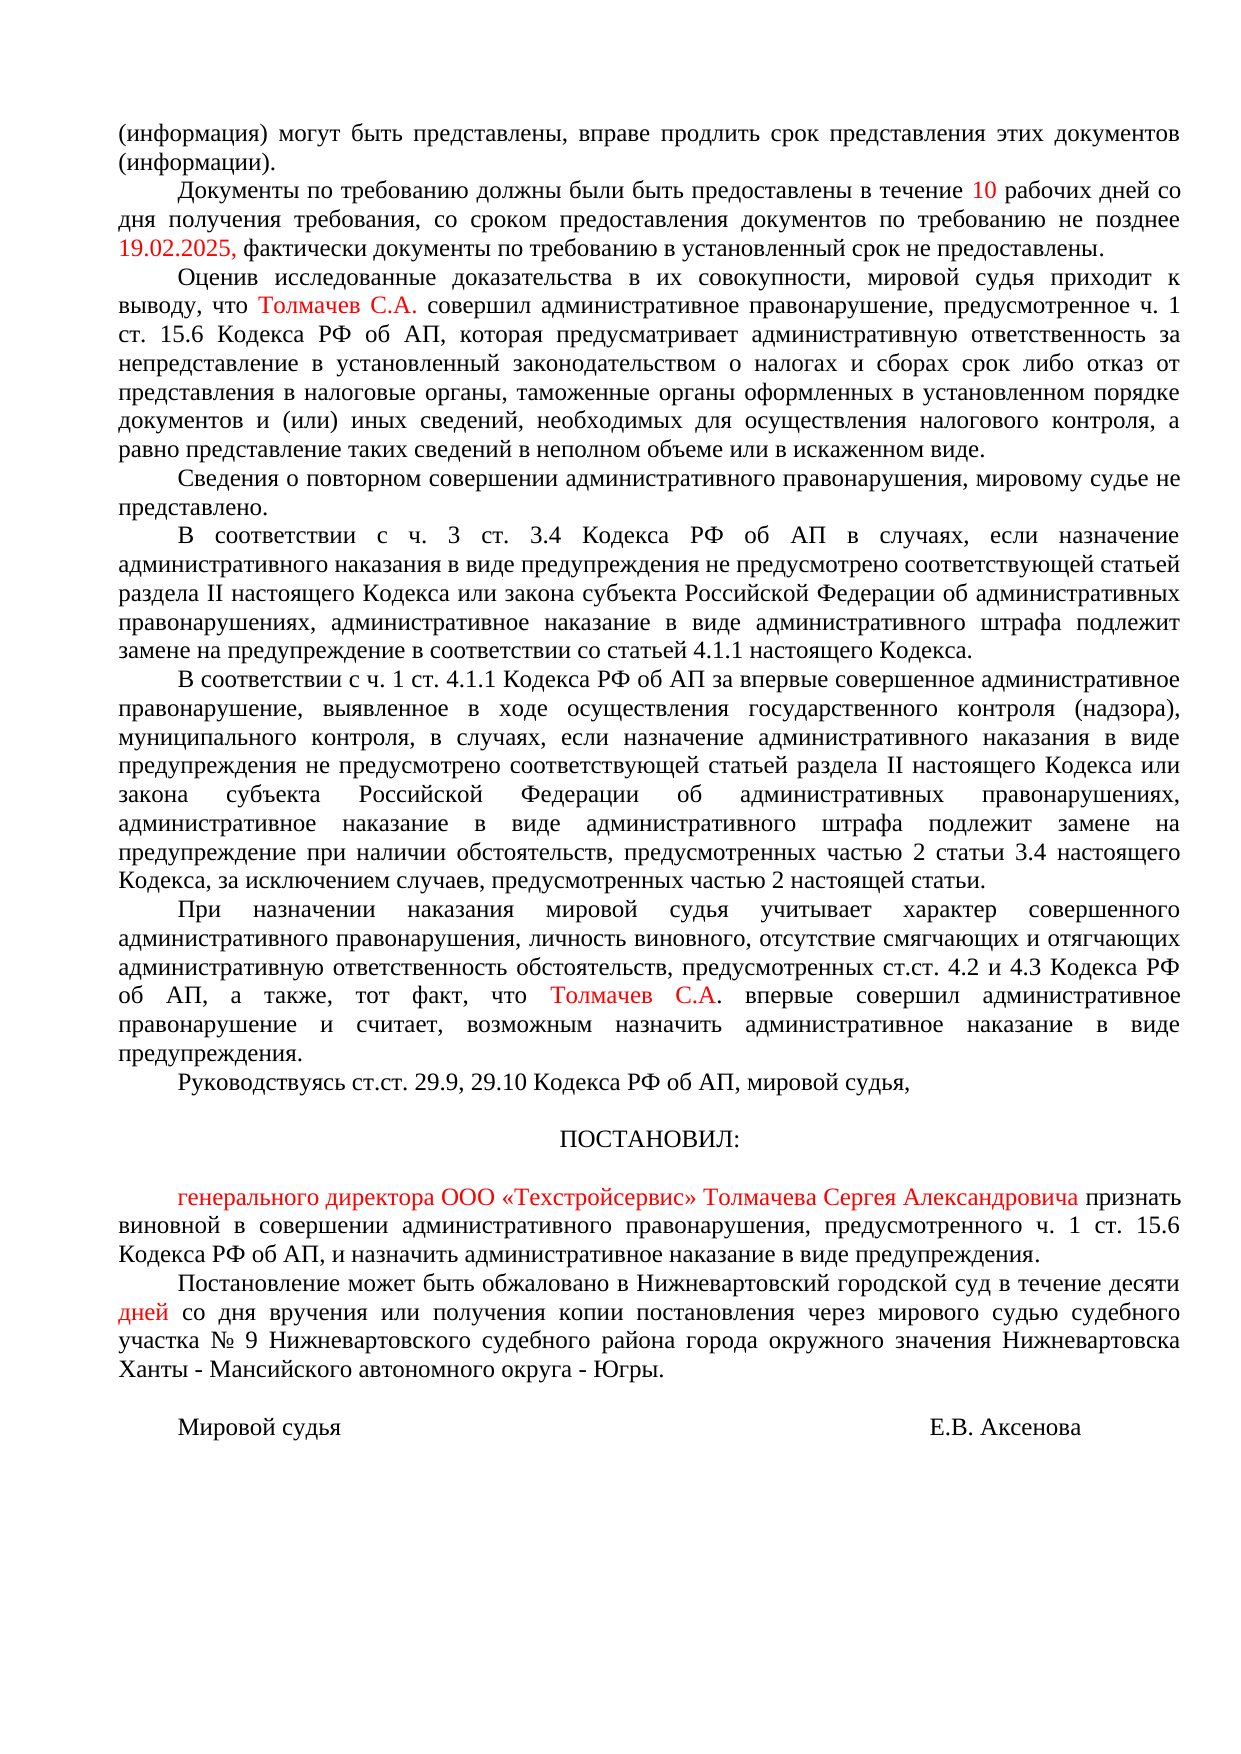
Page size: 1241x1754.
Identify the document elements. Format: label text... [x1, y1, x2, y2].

text Сведения о повторном совершении административного правонарушения, мировому судье не представлено. [118, 463, 1181, 521]
text генерального директора ООО «Техстройсервис» Толмачева Сергея Александровича признать виновной в совершении административного правонарушения, предусмотренного ч. 1 ст. 15.6 Кодекса РФ об АП, и назначить административное наказание в виде предупреждения. [118, 1182, 1181, 1268]
text ПОСТАНОВИЛ: [118, 1124, 1181, 1153]
text Оценив исследованные доказательства в их совокупности, мировой судья приходит к выводу, что Толмачев С.А. совершил административное правонарушение, предусмотренное ч. 1 ст. 15.6 Кодекса РФ об АП, которая предусматривает административную ответственность за непредставление в установленный законодательством о налогах и сборах срок либо отказ от представления в налоговые органы, таможенные органы оформленных в установленном порядке документов и (или) иных сведений, необходимых для осуществления налогового контроля, а равно представление таких сведений в неполном объеме или в искаженном виде. [118, 262, 1181, 463]
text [118, 118, 1181, 176]
text В соответствии с ч. 1 ст. 4.1.1 Кодекса РФ об АП за впервые совершенное административное правонарушение, выявленное в ходе осуществления государственного контроля (надзора), муниципального контроля, в случаях, если назначение административного наказания в виде предупреждения не предусмотрено соответствующей статьей раздела II настоящего Кодекса или закона субъекта Российской Федерации об административных правонарушениях, административное наказание в виде административного штрафа подлежит замене на предупреждение при наличии обстоятельств, предусмотренных частью 2 статьи 3.4 настоящего Кодекса, за исключением случаев, предусмотренных частью 2 настоящей статьи. [118, 664, 1181, 894]
text При назначении наказания мировой судья учитывает характер совершенного административного правонарушения, личность виновного, отсутствие смягчающих и отягчающих административную ответственность обстоятельств, предусмотренных ст.ст. 4.2 и 4.3 Кодекса РФ об АП, а также, тот факт, что Толмачев С.А. впервые совершил административное правонарушение и считает, возможным назначить административное наказание в виде предупреждения. [118, 894, 1181, 1067]
text Документы по требованию должны были быть предоставлены в течение 10 рабочих дней со дня получения требования, со сроком предоставления документов по требованию не позднее 19.02.2025, фактически документы по требованию в установленный срок не предоставлены. [118, 176, 1181, 262]
text Постановление может быть обжаловано в Нижневартовский городской суд в течение десяти дней со дня вручения или получения копии постановления через мирового судью судебного участка № 9 Нижневартовского судебного района города окружного значения Нижневартовска Ханты - Мансийского автономного округа - Югры. [118, 1268, 1181, 1383]
text В соответствии с ч. 3 ст. 3.4 Кодекса РФ об АП в случаях, если назначение административного наказания в виде предупреждения не предусмотрено соответствующей статьей раздела II настоящего Кодекса или закона субъекта Российской Федерации об административных правонарушениях, административное наказание в виде административного штрафа подлежит замене на предупреждение в соответствии со статьей 4.1.1 настоящего Кодекса. [118, 521, 1181, 664]
text Руководствуясь ст.ст. 29.9, 29.10 Кодекса РФ об АП, мировой судья, [118, 1067, 1181, 1096]
text Мировой судья Е.В. Аксенова [118, 1412, 1181, 1441]
